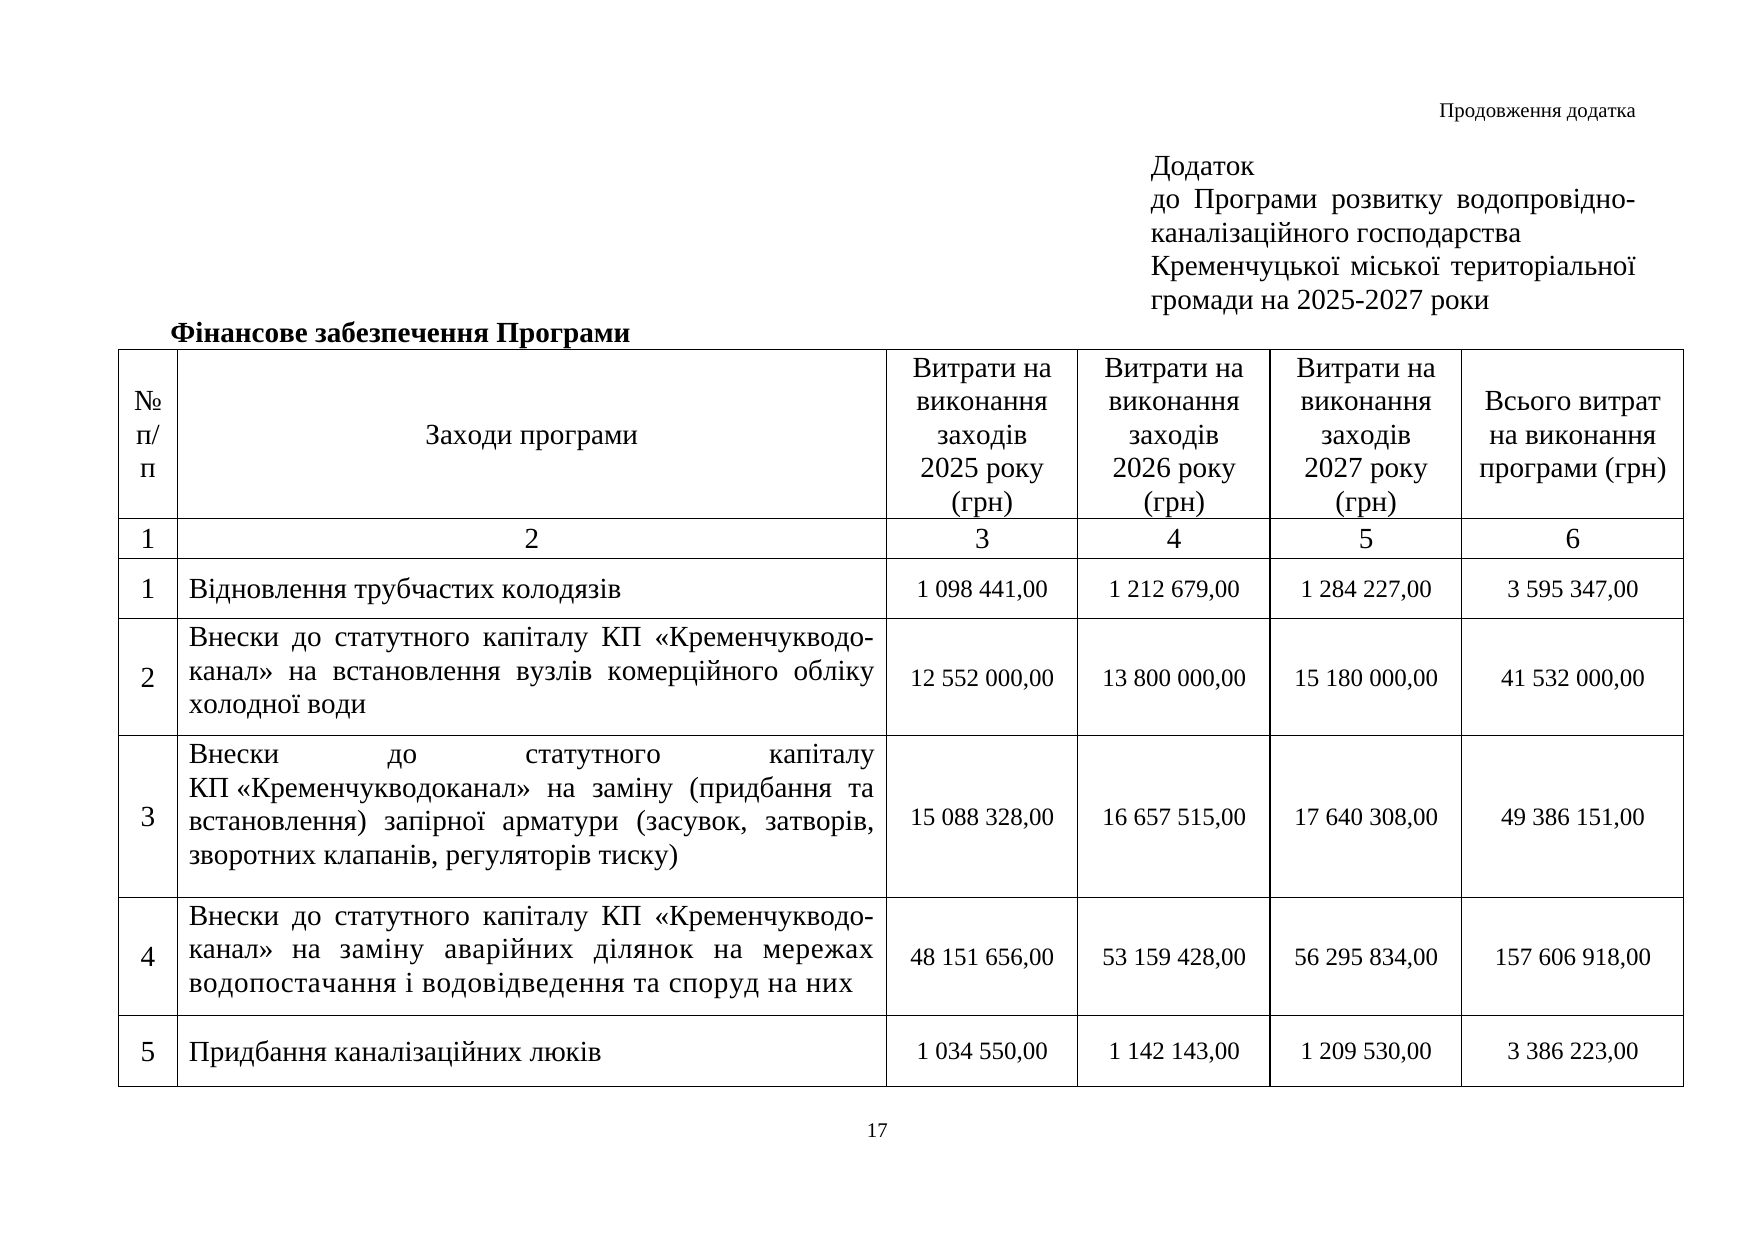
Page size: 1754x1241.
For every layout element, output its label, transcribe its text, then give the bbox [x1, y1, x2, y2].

table_cell 1 142 143,00 [1078, 1016, 1269, 1086]
table_cell 3 [119, 736, 177, 897]
table_cell 15 180 000,00 [1271, 619, 1461, 735]
table_cell Внески до статутного капіталу КП «Кременчукводо-канал» на встановлення вузлів комерційного обліку холодної води [178, 619, 886, 735]
table_cell 3 [887, 519, 1077, 558]
table_cell 17 640 308,00 [1271, 736, 1461, 897]
text до Програми розвитку водопровідно-каналізаційного господарства [1151, 181, 1636, 248]
table_cell 157 606 918,00 [1462, 898, 1683, 1015]
text Фінансове забезпечення Програми [118, 315, 1636, 349]
table_cell 49 386 151,00 [1462, 736, 1683, 897]
table_cell 1 [119, 559, 177, 618]
table_cell 53 159 428,00 [1078, 898, 1269, 1015]
table_cell 13 800 000,00 [1078, 619, 1269, 735]
table_cell 1 209 530,00 [1271, 1016, 1461, 1086]
table_cell Внески до статутного капіталу КП «Кременчукводо-канал» на заміну аварійних ділянок на мережах водопостачання і водовідведення та споруд на них [178, 898, 886, 1015]
table_cell 41 532 000,00 [1462, 619, 1683, 735]
text Кременчуцької міської територіальної громади на 2025-2027 роки [1151, 248, 1636, 315]
table_cell 1 098 441,00 [887, 559, 1077, 618]
table_cell 5 [1271, 519, 1461, 558]
table_cell Внески до статутного капіталу КП «Кременчукводоканал» на заміну (придбання та встановлення) запірної арматури (засувок, затворів, зворотних клапанів, регуляторів тиску) [178, 736, 886, 897]
table_header Заходи програми [178, 350, 886, 518]
table_header Витрати на виконання заходів 2026 року (грн) [1078, 350, 1269, 518]
text Додаток [118, 148, 1636, 181]
table_cell 1 212 679,00 [1078, 559, 1269, 618]
table_header Витрати на виконання заходів 2027 року (грн) [1271, 350, 1461, 518]
table_cell 1 [119, 519, 177, 558]
table_header № п/п [119, 350, 177, 518]
table_cell 56 295 834,00 [1271, 898, 1461, 1015]
table_cell Придбання каналізаційних люків [178, 1016, 886, 1086]
table_cell Відновлення трубчастих колодязів [178, 559, 886, 618]
table_cell 3 595 347,00 [1462, 559, 1683, 618]
table_cell 12 552 000,00 [887, 619, 1077, 735]
table_cell 15 088 328,00 [887, 736, 1077, 897]
table_cell 48 151 656,00 [887, 898, 1077, 1015]
table_cell 6 [1462, 519, 1683, 558]
table_cell 16 657 515,00 [1078, 736, 1269, 897]
table_header Витрати на виконання заходів 2025 року (грн) [887, 350, 1077, 518]
table_cell 1 034 550,00 [887, 1016, 1077, 1086]
table_cell 2 [178, 519, 886, 558]
table_cell 2 [119, 619, 177, 735]
table_cell 4 [119, 898, 177, 1015]
table_header Всього витрат на виконання програми (грн) [1462, 350, 1683, 518]
table_cell 1 284 227,00 [1271, 559, 1461, 618]
table_cell 3 386 223,00 [1462, 1016, 1683, 1086]
table_cell 4 [1078, 519, 1269, 558]
table_cell 5 [119, 1016, 177, 1086]
